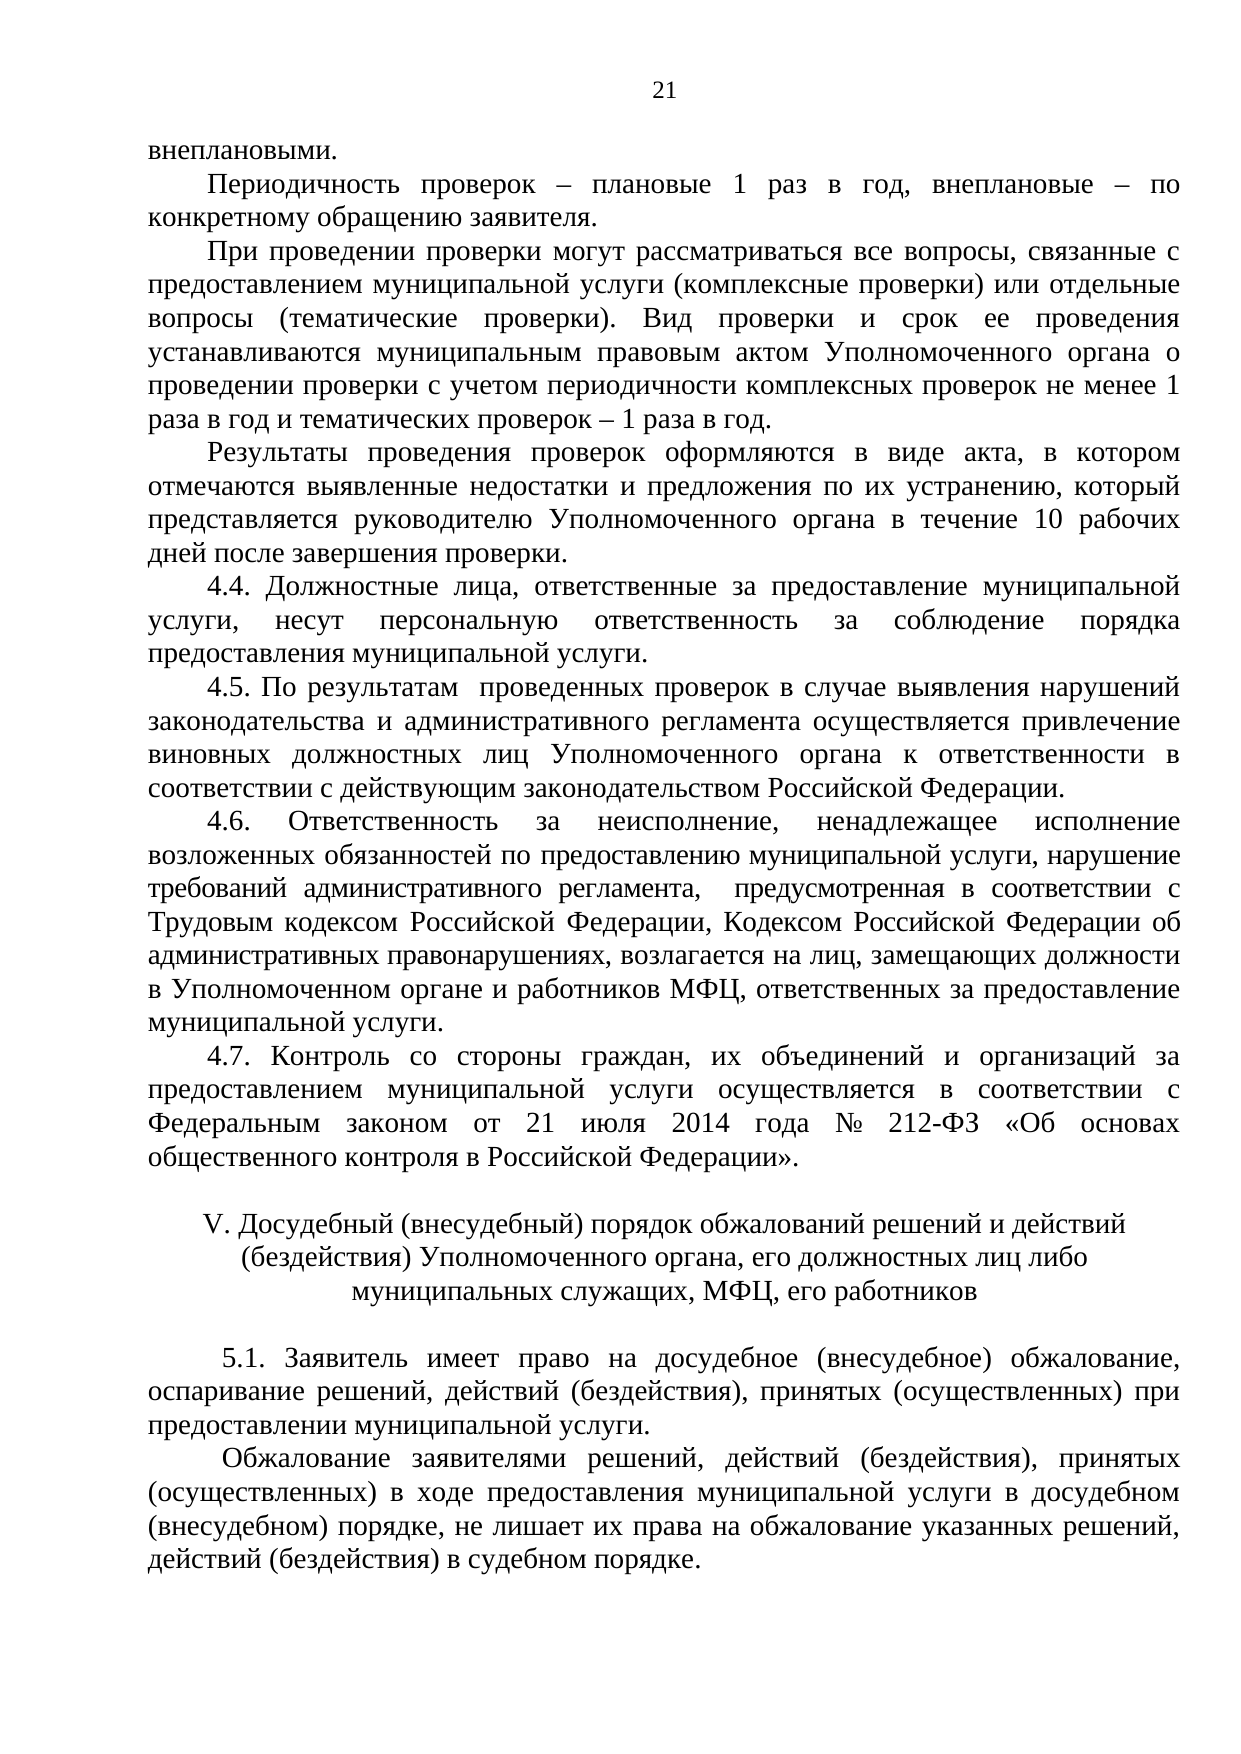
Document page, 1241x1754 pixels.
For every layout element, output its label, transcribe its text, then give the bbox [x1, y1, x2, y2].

text Периодичность проверок – плановые 1 раз в год, внеплановые – по конкретному обращению заявителя. [148, 166, 1181, 233]
text 4.6. Ответственность за неисполнение, ненадлежащее исполнение возложенных обязанностей по предоставлению муниципальной услуги, нарушение требований административного регламента, предусмотренная в соответствии с Трудовым кодексом Российской Федерации, Кодексом Российской Федерации об административных правонарушениях, возлагается на лиц, замещающих должности в Уполномоченном органе и работников МФЦ, ответственных за предоставление муниципальной услуги. [148, 803, 1181, 1038]
text 5.1. Заявитель имеет право на досудебное (внесудебное) обжалование, оспаривание решений, действий (бездействия), принятых (осуществленных) при предоставлении муниципальной услуги. [148, 1340, 1181, 1441]
text 4.7. Контроль со стороны граждан, их объединений и организаций за предоставлением муниципальной услуги осуществляется в соответствии с Федеральным законом от 21 июля 2014 года № 212-ФЗ «Об основах общественного контроля в Российской Федерации». [148, 1038, 1181, 1172]
text При проведении проверки могут рассматриваться все вопросы, связанные с предоставлением муниципальной услуги (комплексные проверки) или отдельные вопросы (тематические проверки). Вид проверки и срок ее проведения устанавливаются муниципальным правовым актом Уполномоченного органа о проведении проверки с учетом периодичности комплексных проверок не менее 1 раза в год и тематических проверок – 1 раза в год. [148, 233, 1181, 434]
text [148, 132, 1181, 166]
text 4.4. Должностные лица, ответственные за предоставление муниципальной услуги, несут персональную ответственность за соблюдение порядка предоставления муниципальной услуги. [148, 568, 1181, 669]
text 4.5. По результатам проведенных проверок в случае выявления нарушений законодательства и административного регламента осуществляется привлечение виновных должностных лиц Уполномоченного органа к ответственности в соответствии с действующим законодательством Российской Федерации. [148, 669, 1181, 803]
text V. Досудебный (внесудебный) порядок обжалований решений и действий (бездействия) Уполномоченного органа, его должностных лиц либо муниципальных служащих, МФЦ, его работников [148, 1206, 1181, 1306]
text Результаты проведения проверок оформляются в виде акта, в котором отмечаются выявленные недостатки и предложения по их устранению, который представляется руководителю Уполномоченного органа в течение 10 рабочих дней после завершения проверки. [148, 434, 1181, 568]
text Обжалование заявителями решений, действий (бездействия), принятых (осуществленных) в ходе предоставления муниципальной услуги в досудебном (внесудебном) порядке, не лишает их права на обжалование указанных решений, действий (бездействия) в судебном порядке. [148, 1441, 1181, 1575]
